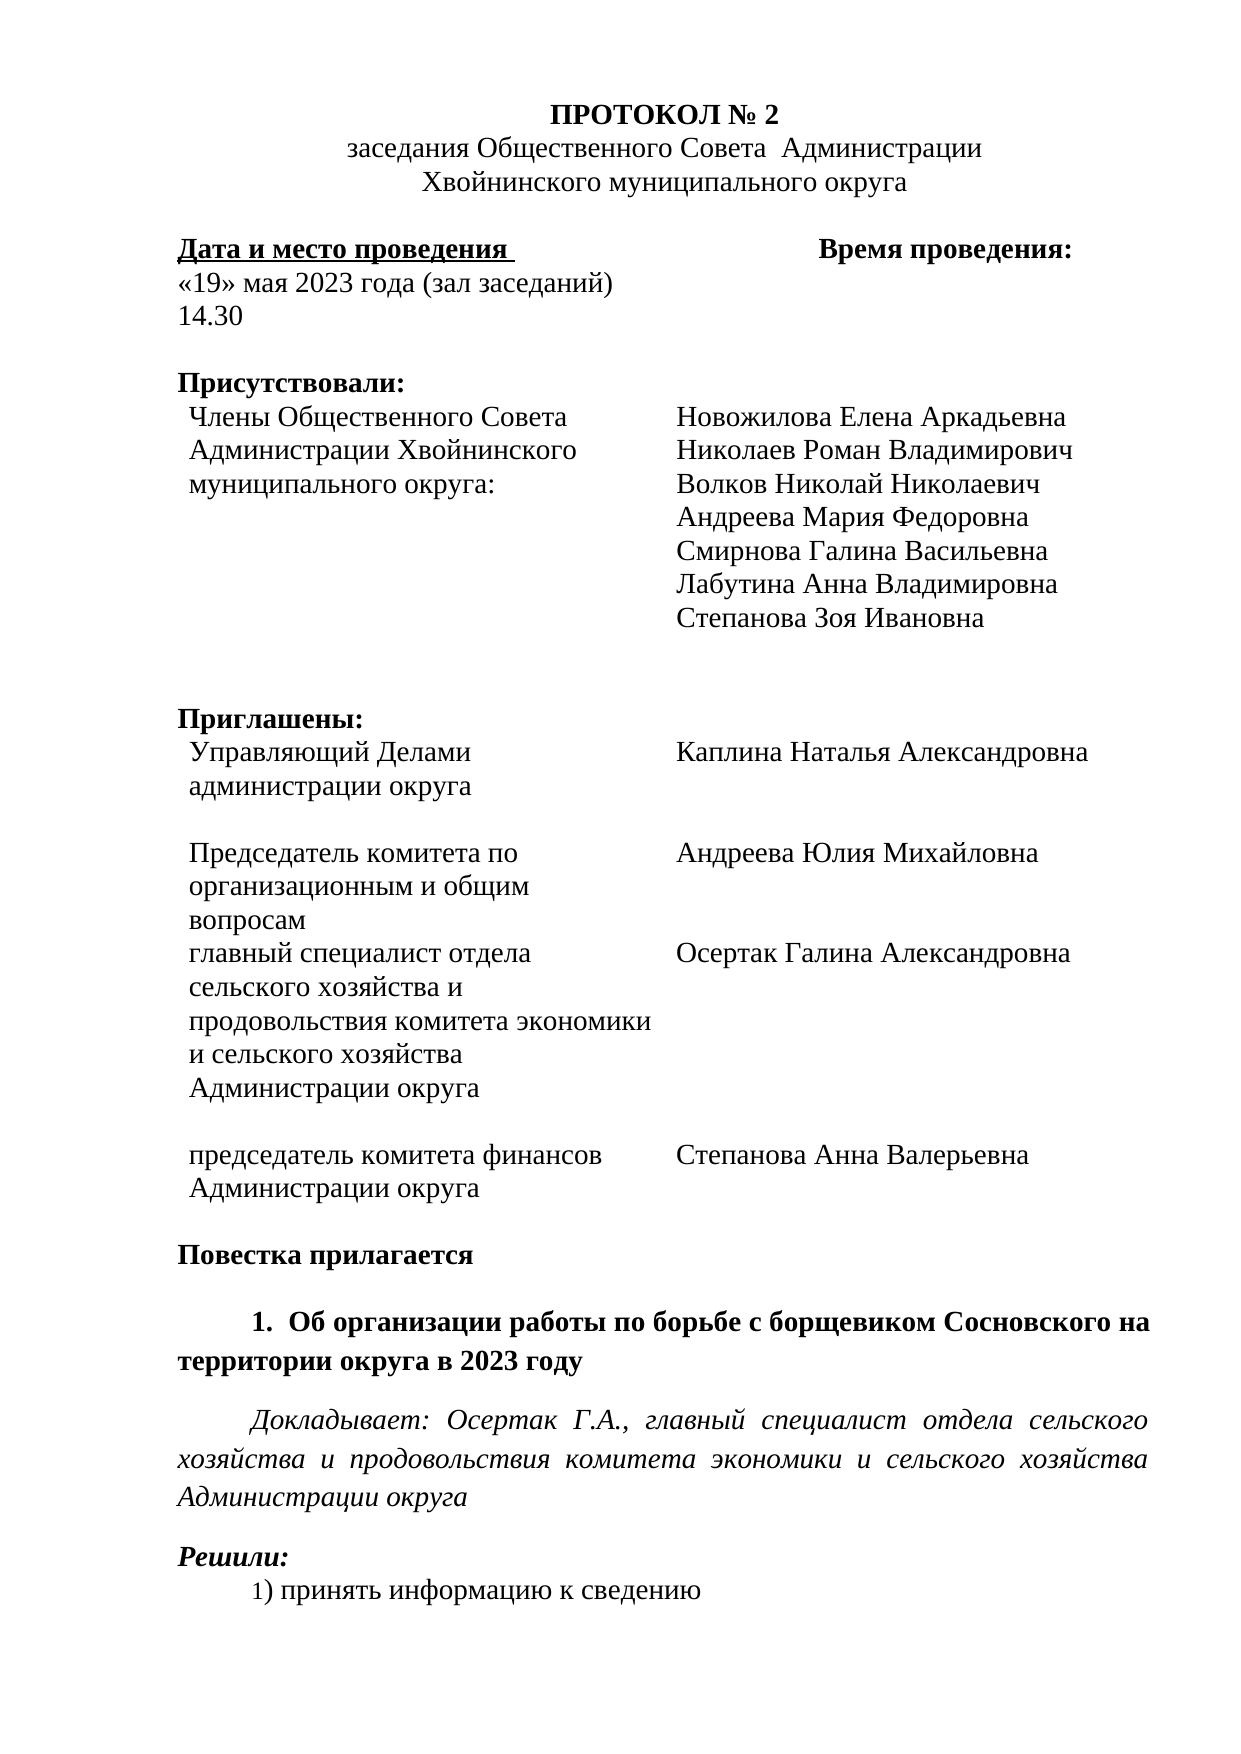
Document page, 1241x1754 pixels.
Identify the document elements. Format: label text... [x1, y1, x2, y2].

table_header Каплина Наталья Александровна [665, 734, 1151, 835]
table_header Управляющий Делами администрации округа [177, 734, 664, 835]
table_cell Председатель комитета по организационным и общим вопросам [177, 835, 664, 936]
text ПРОТОКОЛ № 2 [177, 97, 1152, 131]
table_cell Андреева Мария Федоровна Смирнова Галина Васильевна [665, 500, 1152, 567]
text Хвойнинского муниципального округа [177, 164, 1152, 198]
table_header Члены Общественного Совета Администрации Хвойнинского муниципального округа: [177, 399, 665, 667]
text Повестка прилагается [177, 1237, 1152, 1271]
table_cell главный специалист отдела сельского хозяйства и продовольствия комитета экономики и сельского хозяйства Администрации округа [177, 936, 664, 1137]
table_cell Степанова Анна Валерьевна [665, 1137, 1151, 1204]
table_cell Осертак Галина Александровна [665, 936, 1151, 1137]
text заседания Общественного Совета Администрации [177, 131, 1152, 164]
text Докладывает: Осертак Г.А., главный специалист отдела сельского хозяйства и продовольствия комитета экономики и сельского хозяйства Администрации округа [177, 1402, 1152, 1513]
table_cell Лабутина Анна Владимировна [665, 567, 1152, 600]
text Присутствовали: [177, 365, 1152, 399]
text 1) принять информацию к сведению [177, 1572, 1152, 1606]
text 1. Об организации работы по борьбе с борщевиком Сосновского на территории округа в 2023 году [177, 1304, 1152, 1377]
table_cell Степанова Зоя Ивановна [665, 600, 1152, 634]
table_cell Николаев Роман Владимирович [665, 433, 1152, 466]
table_cell председатель комитета финансов Администрации округа [177, 1137, 664, 1204]
table_header Новожилова Елена Аркадьевна [665, 399, 1152, 432]
text Дата и место проведения Время проведения: [177, 231, 1152, 265]
text «19» мая 2023 года (зал заседаний) 14.30 [177, 265, 1152, 332]
table_cell Волков Николай Николаевич [665, 466, 1152, 499]
text Приглашены: [177, 701, 1152, 734]
text Решили: [177, 1539, 1152, 1572]
table_cell Андреева Юлия Михайловна [665, 835, 1151, 936]
